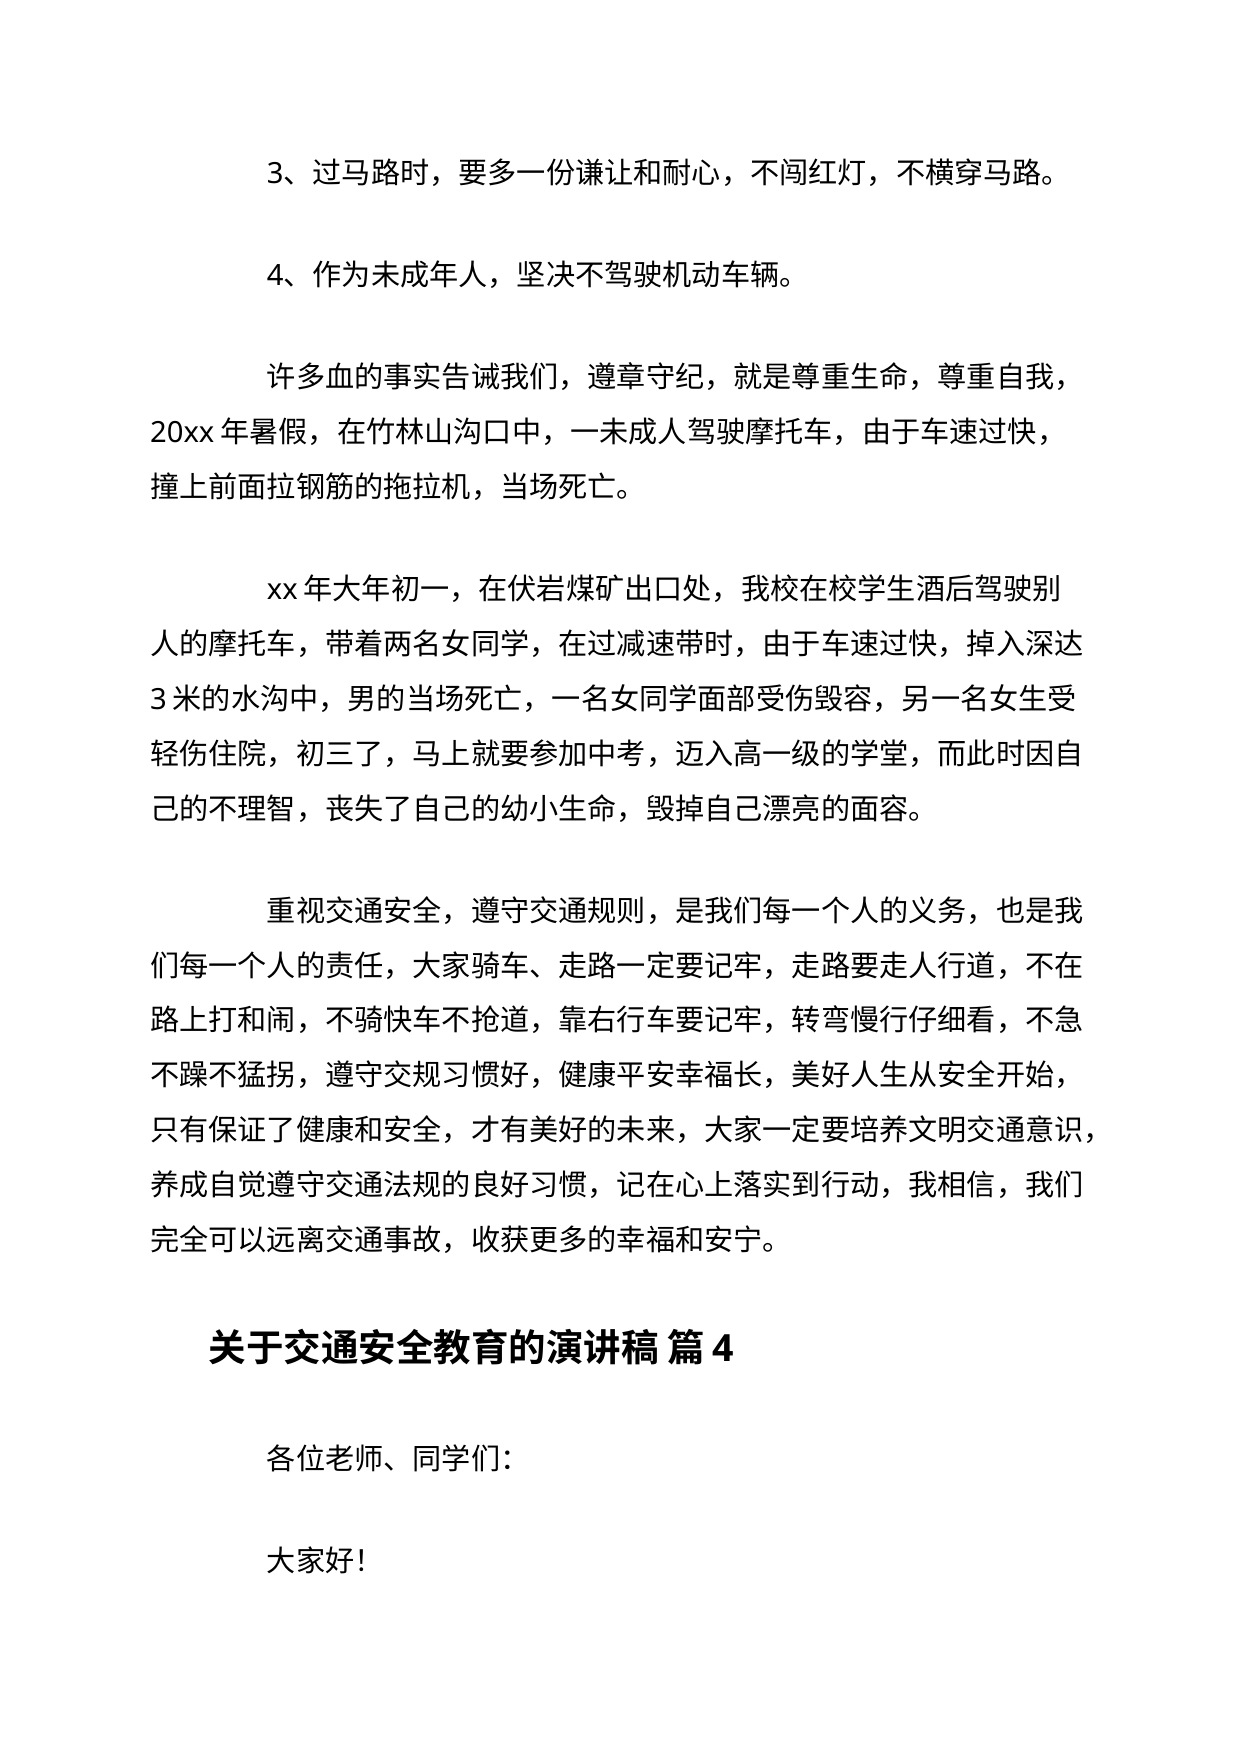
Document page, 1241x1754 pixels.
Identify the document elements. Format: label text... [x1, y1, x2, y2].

text 关于交通安全教育的演讲稿 篇4 [150, 1318, 1090, 1373]
text xx年大年初一，在伏岩煤矿出口处，我校在校学生酒后驾驶别人的摩托车，带着两名女同学，在过减速带时，由于车速过快，掉入深达3米的水沟中，男的当场死亡，一名女同学面部受伤毁容，另一名女生受轻伤住院，初三了，马上就要参加中考，迈入高一级的学堂，而此时因自己的不理智，丧失了自己的幼小生命，毁掉自己漂亮的面容。 [150, 566, 1090, 828]
text 重视交通安全，遵守交通规则，是我们每一个人的义务，也是我们每一个人的责任，大家骑车、走路一定要记牢，走路要走人行道，不在路上打和闹，不骑快车不抢道，靠右行车要记牢，转弯慢行仔细看，不急不躁不猛拐，遵守交规习惯好，健康平安幸福长，美好人生从安全开始，只有保证了健康和安全，才有美好的未来，大家一定要培养文明交通意识，养成自觉遵守交通法规的良好习惯，记在心上落实到行动，我相信，我们完全可以远离交通事故，收获更多的幸福和安宁。 [150, 887, 1090, 1259]
text 4、作为未成年人，坚决不驾驶机动车辆。 [150, 252, 1090, 294]
text 3、过马路时，要多一份谦让和耐心，不闯红灯，不横穿马路。 [150, 150, 1090, 192]
text 各位老师、同学们： [150, 1436, 1090, 1478]
text 大家好！ [150, 1538, 1090, 1580]
text 许多血的事实告诫我们，遵章守纪，就是尊重生命，尊重自我，20xx年暑假，在竹林山沟口中，一未成人驾驶摩托车，由于车速过快，撞上前面拉钢筋的拖拉机，当场死亡。 [150, 354, 1090, 506]
